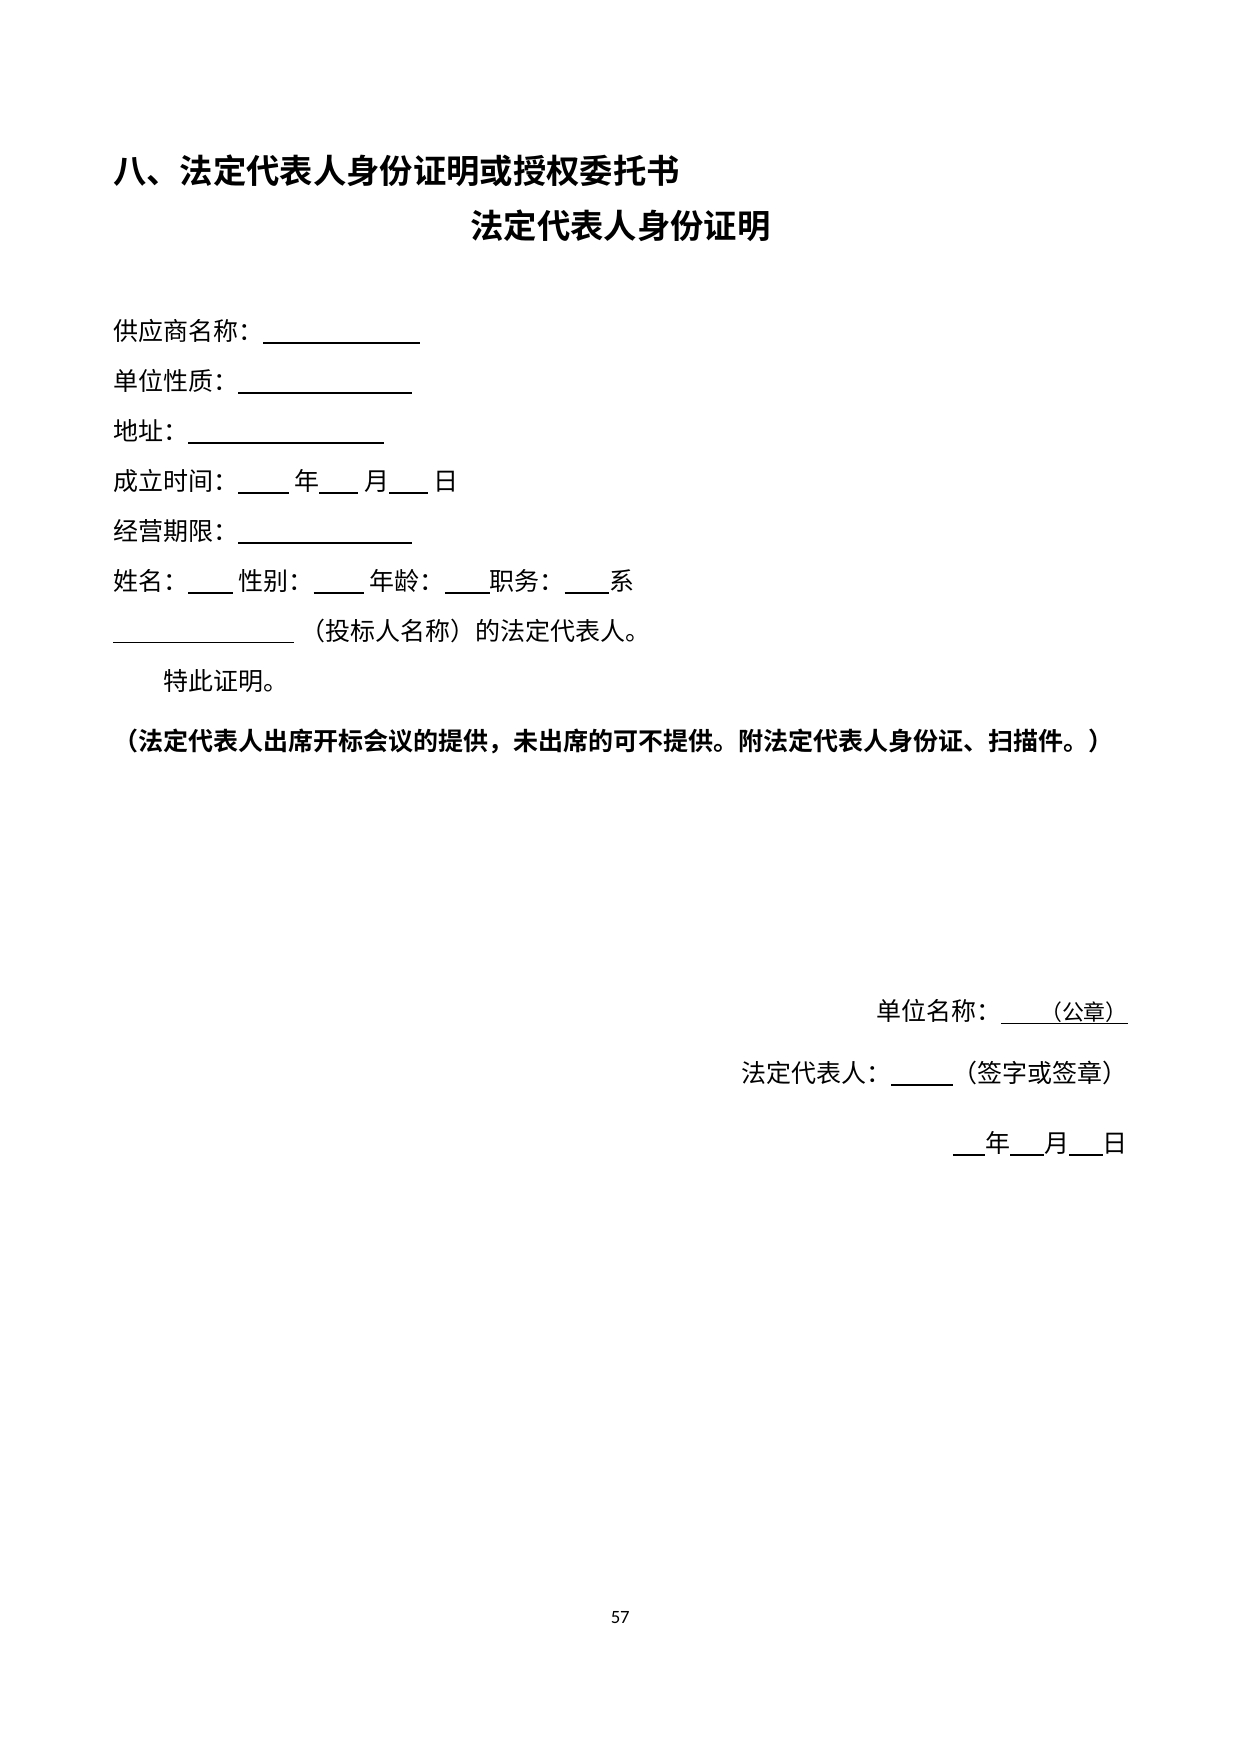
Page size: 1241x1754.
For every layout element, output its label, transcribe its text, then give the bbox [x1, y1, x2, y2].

text 单位性质： [113, 350, 1127, 400]
text 单位名称： （公章） [113, 962, 1127, 1035]
text 供应商名称： [113, 300, 1127, 350]
text （投标人名称）的法定代表人。 [113, 600, 1127, 650]
text 法定代表人身份证明 [113, 192, 1127, 250]
text （法定代表人出席开标会议的提供，未出席的可不提供。附法定代表人身份证、扫描件。） [113, 700, 1127, 762]
text 八、法定代表人身份证明或授权委托书 [113, 150, 1127, 192]
text 特此证明。 [113, 650, 1127, 700]
text 地址： [113, 400, 1127, 450]
text 年 月 日 [113, 1094, 1127, 1167]
text 成立时间： 年 月 日 [113, 450, 1127, 500]
text 姓名： 性别： 年龄： 职务： 系 [113, 550, 1127, 600]
text 法定代表人： （签字或签章） [113, 1035, 1127, 1094]
text 经营期限： [113, 500, 1127, 550]
